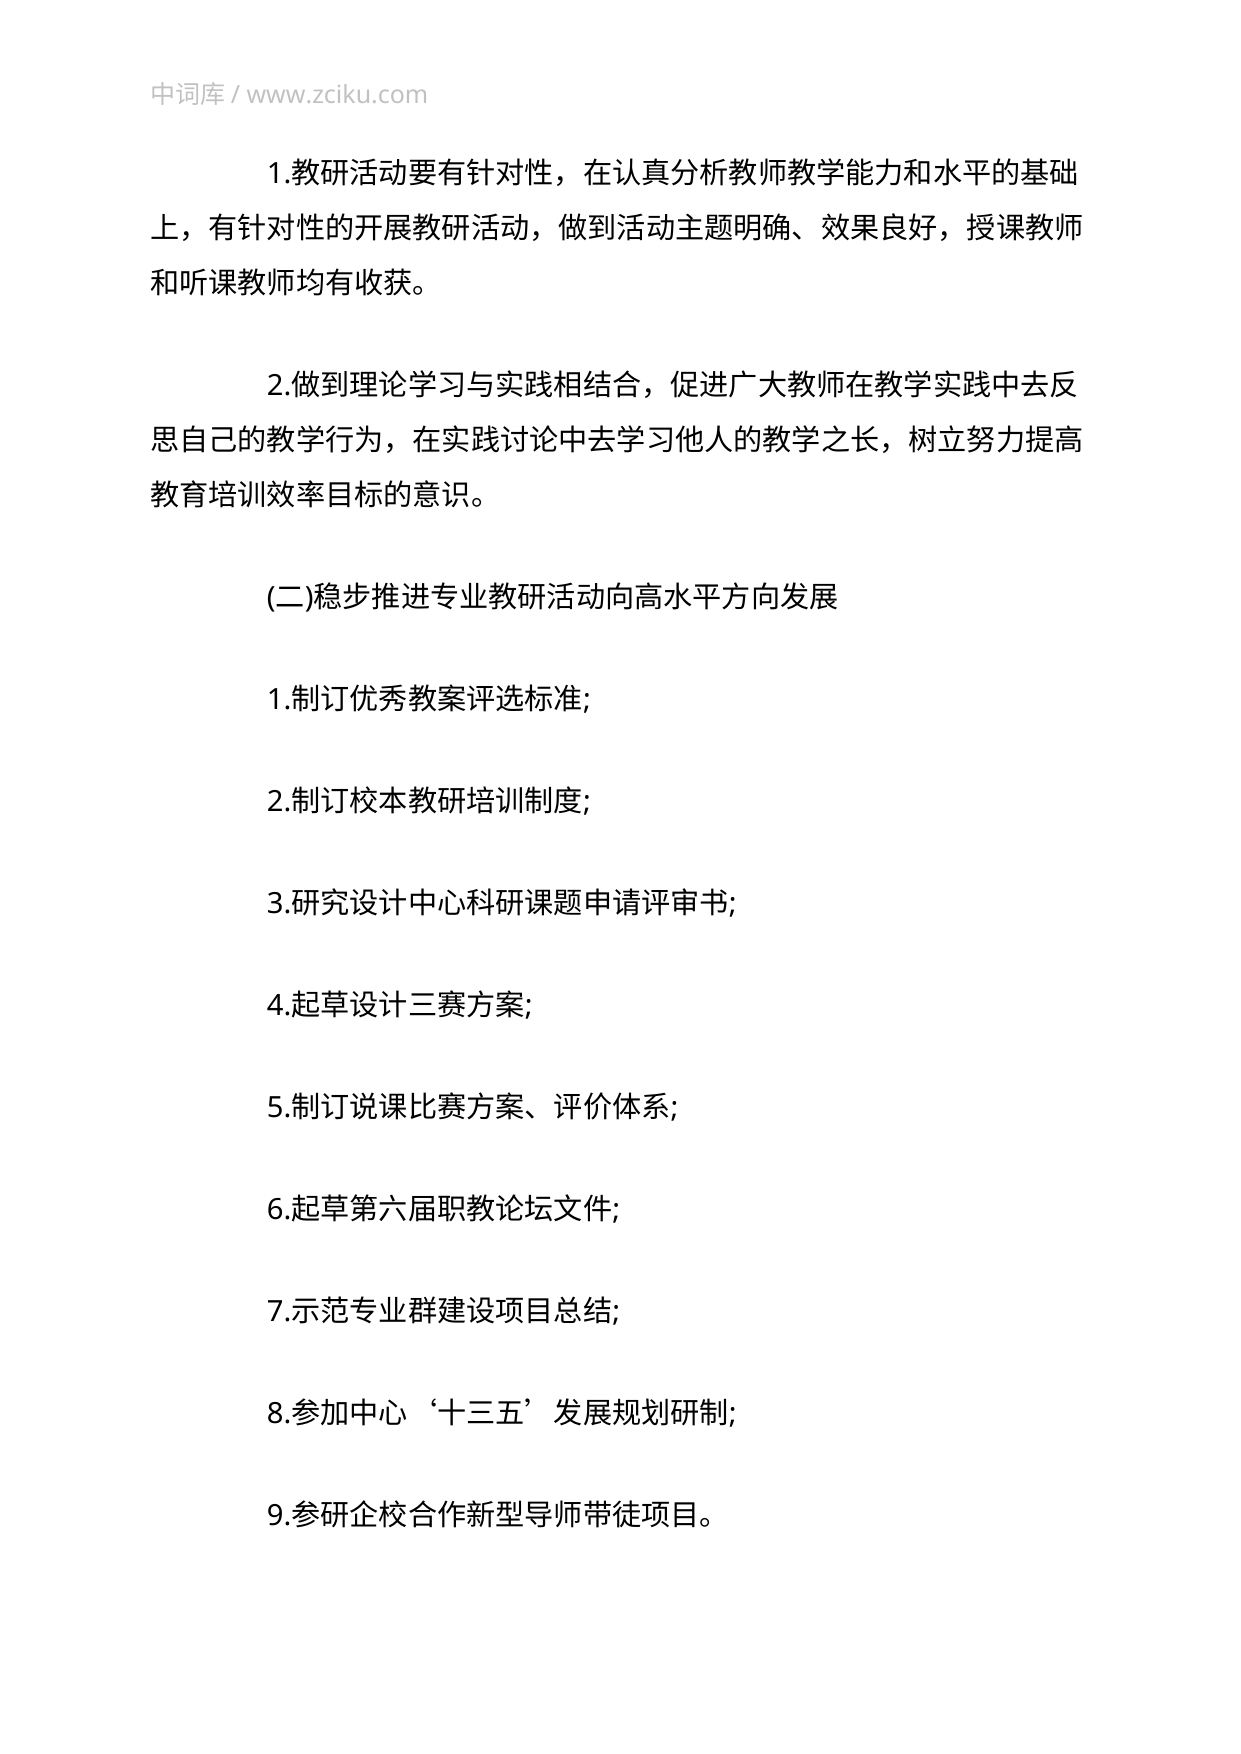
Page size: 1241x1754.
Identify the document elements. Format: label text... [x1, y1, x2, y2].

text (二)稳步推进专业教研活动向高水平方向发展 [150, 573, 1090, 616]
text 1.教研活动要有针对性，在认真分析教师教学能力和水平的基础上，有针对性的开展教研活动，做到活动主题明确、效果良好，授课教师和听课教师均有收获。 [150, 150, 1090, 302]
text 2.制订校本教研培训制度; [150, 777, 1090, 820]
text 6.起草第六届职教论坛文件; [150, 1185, 1090, 1228]
text 5.制订说课比赛方案、评价体系; [150, 1083, 1090, 1126]
text 7.示范专业群建设项目总结; [150, 1287, 1090, 1329]
text 2.做到理论学习与实践相结合，促进广大教师在教学实践中去反思自己的教学行为，在实践讨论中去学习他人的教学之长，树立努力提高教育培训效率目标的意识。 [150, 362, 1090, 514]
text 4.起草设计三赛方案; [150, 981, 1090, 1024]
text 8.参加中心‘十三五’发展规划研制; [150, 1389, 1090, 1432]
text 1.制订优秀教案评选标准; [150, 675, 1090, 718]
text 9.参研企校合作新型导师带徒项目。 [150, 1491, 1090, 1533]
text 3.研究设计中心科研课题申请评审书; [150, 879, 1090, 922]
